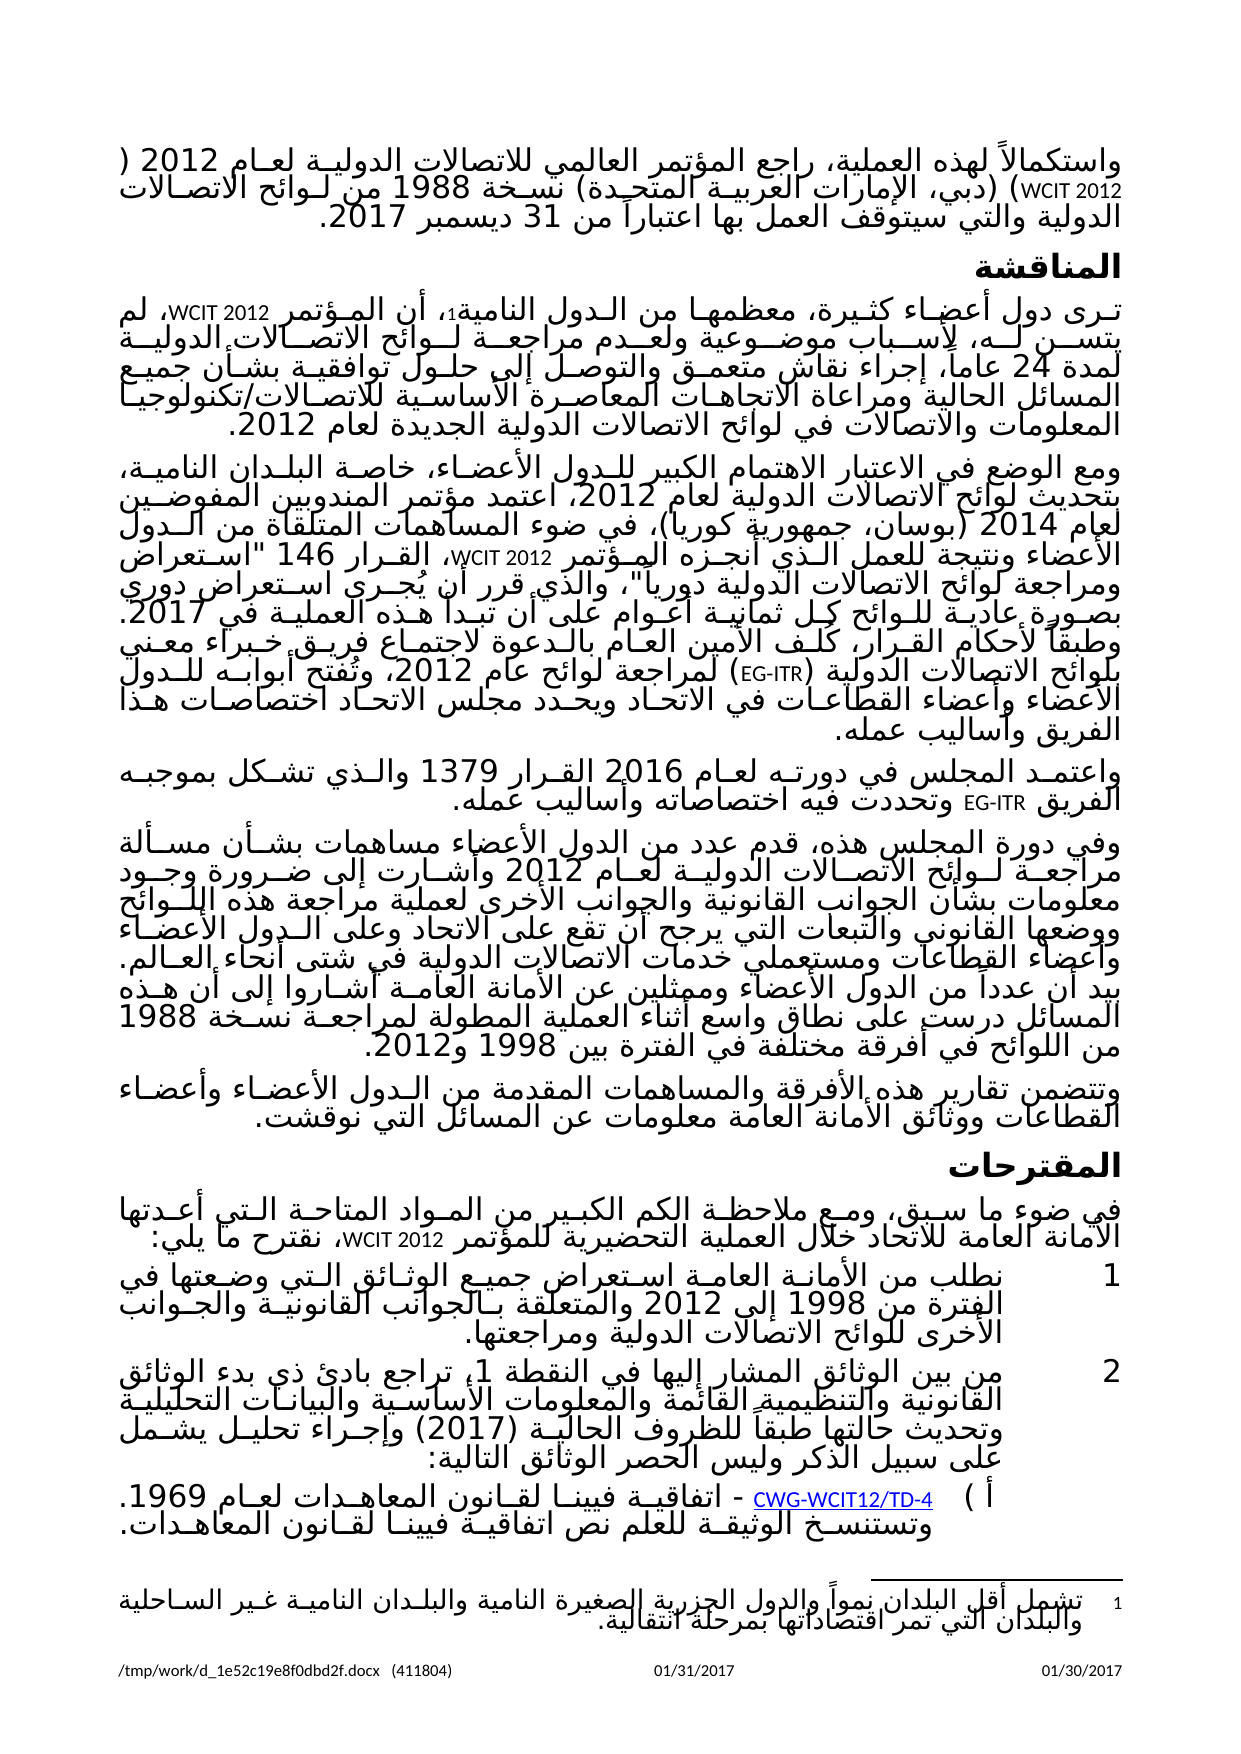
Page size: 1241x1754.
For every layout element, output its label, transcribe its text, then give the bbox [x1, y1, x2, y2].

text وفي دورة المجلس هذه، قدم عدد من الدول الأعضاء مساهمات بشأن مسألة مراجعة لوائح الاتصالات الدولية لعام 2012 وأشارت إلى ضرورة وجود معلومات بشأن الجوانب القانونية والجوانب الأخرى لعملية مراجعة هذه اللوائح ووضعها القانوني والتبعات التي يرجح أن تقع على الاتحاد وعلى الدول الأعضاء وأعضاء القطاعات ومستعملي خدمات الاتصالات الدولية في شتى أنحاء العالم. بيد أن عدداً من الدول الأعضاء وممثلين عن الأمانة العامة أشاروا إلى أن هذه المسائل درست على نطاق واسع أثناء العملية المطولة لمراجعة نسخة 1988 من اللوائح في أفرقة مختلفة في الفترة بين 1998 و2012. [118, 830, 1122, 1064]
subtitle المناقشة [118, 254, 1122, 285]
text في ضوء ما سبق، ومع ملاحظة الكم الكبير من المواد المتاحة التي أعدتها الأمانة العامة للاتحاد خلال العملية التحضيرية للمؤتمر WCIT 2012، نقترح ما يلي: [118, 1197, 601, 1255]
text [118, 1484, 1004, 1542]
text ترى دول أعضاء كثيرة، معظمها من الدول النامية، أن المؤتمر WCIT 2012، لم يتسن له، لأسباب موضوعية ولعدم مراجعة لوائح الاتصالات الدولية لمدة 24 عاماً، إجراء نقاش متعمق والتوصل إلى حلول توافقية بشأن جميع المسائل الحالية ومراعاة الاتجاهات المعاصرة الأساسية للاتصالات/تكنولوجيا المعلومات والاتصالات في لوائح الاتصالات الدولية الجديدة لعام 2012. [118, 297, 1122, 443]
text ومع الوضع في الاعتبار الاهتمام الكبير للدول الأعضاء، خاصة البلدان النامية، بتحديث لوائح الاتصالات الدولية لعام 2012، اعتمد مؤتمر المندوبين المفوضين لعام 2014 (بوسان، جمهورية كوريا)، في ضوء المساهمات المتلقاة من الدول الأعضاء ونتيجة للعمل الذي أنجزه المؤتمر WCIT 2012، القرار 146 "استعراض ومراجعة لوائح الاتصالات الدولية دورياً"، والذي قرر أن يُجرى استعراض دوري بصورة عادية للوائح كل ثمانية أعوام على أن تبدأ هذه العملية في 2017. وطبقاً لأحكام القرار، كُلف الأمين العام بالدعوة لاجتماع فريق خبراء معني بلوائح الاتصالات الدولية (EG-ITR) لمراجعة لوائح عام 2012، وتُفتح أبوابه للدول الأعضاء وأعضاء القطاعات في الاتحاد ويحدد مجلس الاتحاد اختصاصات هذا الفريق وأساليب عمله. [118, 456, 1122, 747]
text 2 من بين الوثائق المشار إليها في النقطة 1، تراجع بادئ ذي بدء الوثائق القانونية والتنظيمية القائمة والمعلومات الأساسية والبيانات التحليلية وتحديث حالتها طبقاً للظروف الحالية (2017) وإجراء تحليل يشمل على سبيل الذكر وليس الحصر الوثائق التالية: [118, 1359, 1122, 1476]
subtitle المقترحات [118, 1153, 1102, 1184]
text واستكمالاً لهذه العملية، راجع المؤتمر العالمي للاتصالات الدولية لعام 2012 (WCIT 2012) (دبي، الإمارات العربية المتحدة) نسخة 1988 من لوائح الاتصالات الدولية والتي سيتوقف العمل بها اعتباراً من 31 ديسمبر 2017. [118, 148, 1122, 235]
subtitle المقترحات [1027, 1153, 1122, 1184]
text 1 نطلب من الأمانة العامة استعراض جميع الوثائق التي وضعتها في الفترة من 1998 إلى 2012 والمتعلقة بالجوانب القانونية والجوانب الأخرى للوائح الاتصالات الدولية ومراجعتها. [118, 1263, 1122, 1351]
text واعتمد المجلس في دورته لعام 2016 القرار 1379 والذي تشكل بموجبه الفريق EG-ITR وتحددت فيه اختصاصاته وأساليب عمله. [118, 760, 1122, 818]
text في ضوء ما سبق، ومع ملاحظة الكم الكبير من المواد المتاحة التي أعدتها الأمانة العامة للاتحاد خلال العملية التحضيرية للمؤتمر WCIT 2012، نقترح ما يلي: [499, 1197, 1122, 1255]
text وتتضمن تقارير هذه الأفرقة والمساهمات المقدمة من الدول الأعضاء وأعضاء القطاعات ووثائق الأمانة العامة معلومات عن المسائل التي نوقشت. [118, 1076, 1122, 1134]
